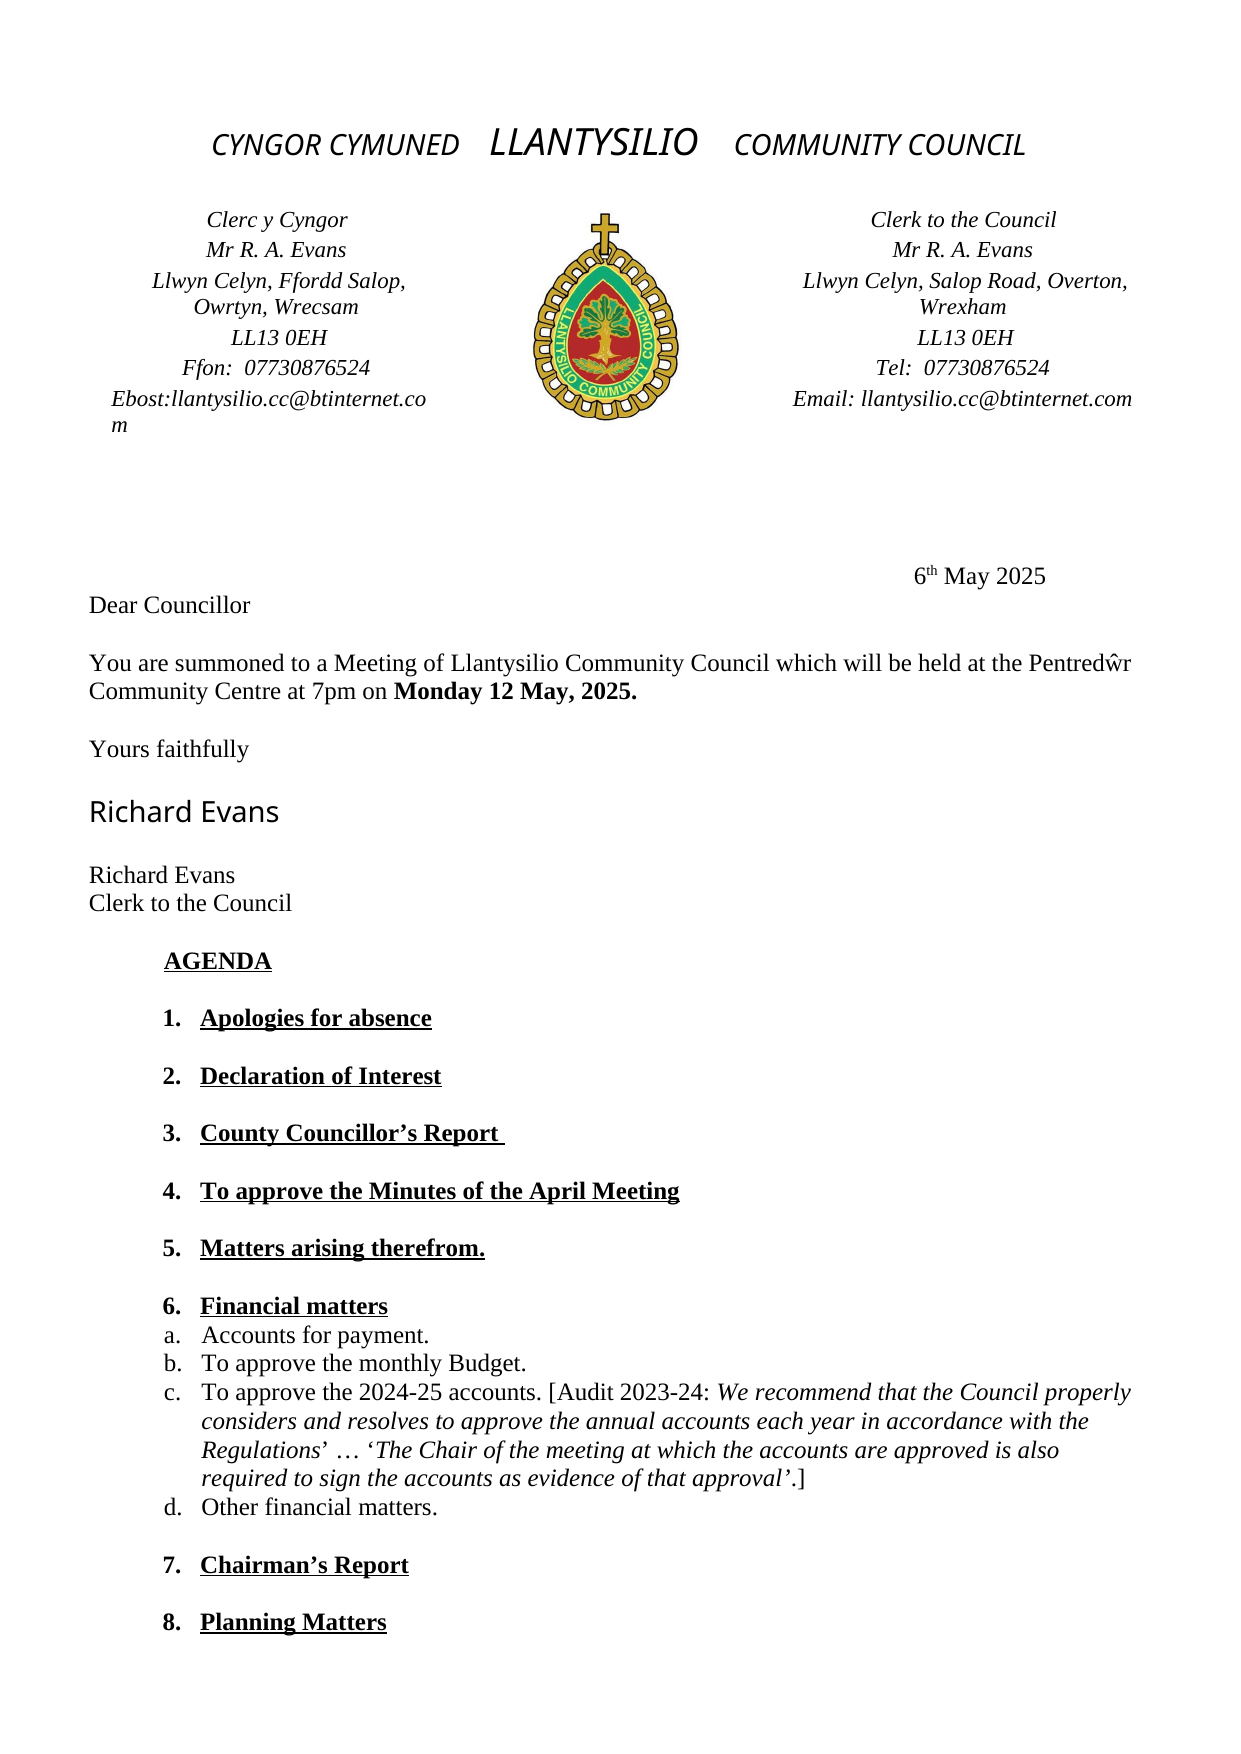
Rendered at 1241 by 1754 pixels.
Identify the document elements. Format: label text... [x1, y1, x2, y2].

text Richard Evans [89, 791, 1152, 831]
text 6th May 2025 [914, 561, 1152, 590]
list Matters arising therefrom. [162, 1233, 1152, 1262]
text AGENDA [89, 946, 1152, 975]
list Chairman’s Report [162, 1550, 1152, 1578]
text Clerk to the Council [89, 888, 1152, 917]
list To approve the monthly Budget. [164, 1348, 1152, 1377]
list Apologies for absence [162, 1003, 1152, 1032]
list Other financial matters. [164, 1492, 1152, 1521]
text You are summoned to a Meeting of Llantysilio Community Council which will be held at the Pentredŵr Community Centre at 7pm on Monday 12 May, 2025. [89, 648, 1152, 705]
list To approve the Minutes of the April Meeting [162, 1176, 1152, 1205]
list To approve the 2024-25 accounts. [Audit 2023-24: We recommend that the Council properly considers and resolves to approve the annual accounts each year in accordance with the Regulations’ … ‘The Chair of the meeting at which the accounts are approved is also required to sign the accounts as evidence of that approval’.] [164, 1377, 1152, 1492]
list Financial matters [162, 1291, 1152, 1320]
text Richard Evans [89, 860, 1152, 888]
list Declaration of Interest [162, 1061, 1152, 1090]
picture [526, 205, 692, 426]
list Planning Matters [162, 1607, 1152, 1636]
list Accounts for payment. [164, 1320, 1152, 1348]
text Yours faithfully [89, 734, 1152, 763]
text Dear Councillor [89, 590, 1152, 619]
list County Councillor’s Report [162, 1118, 1152, 1147]
